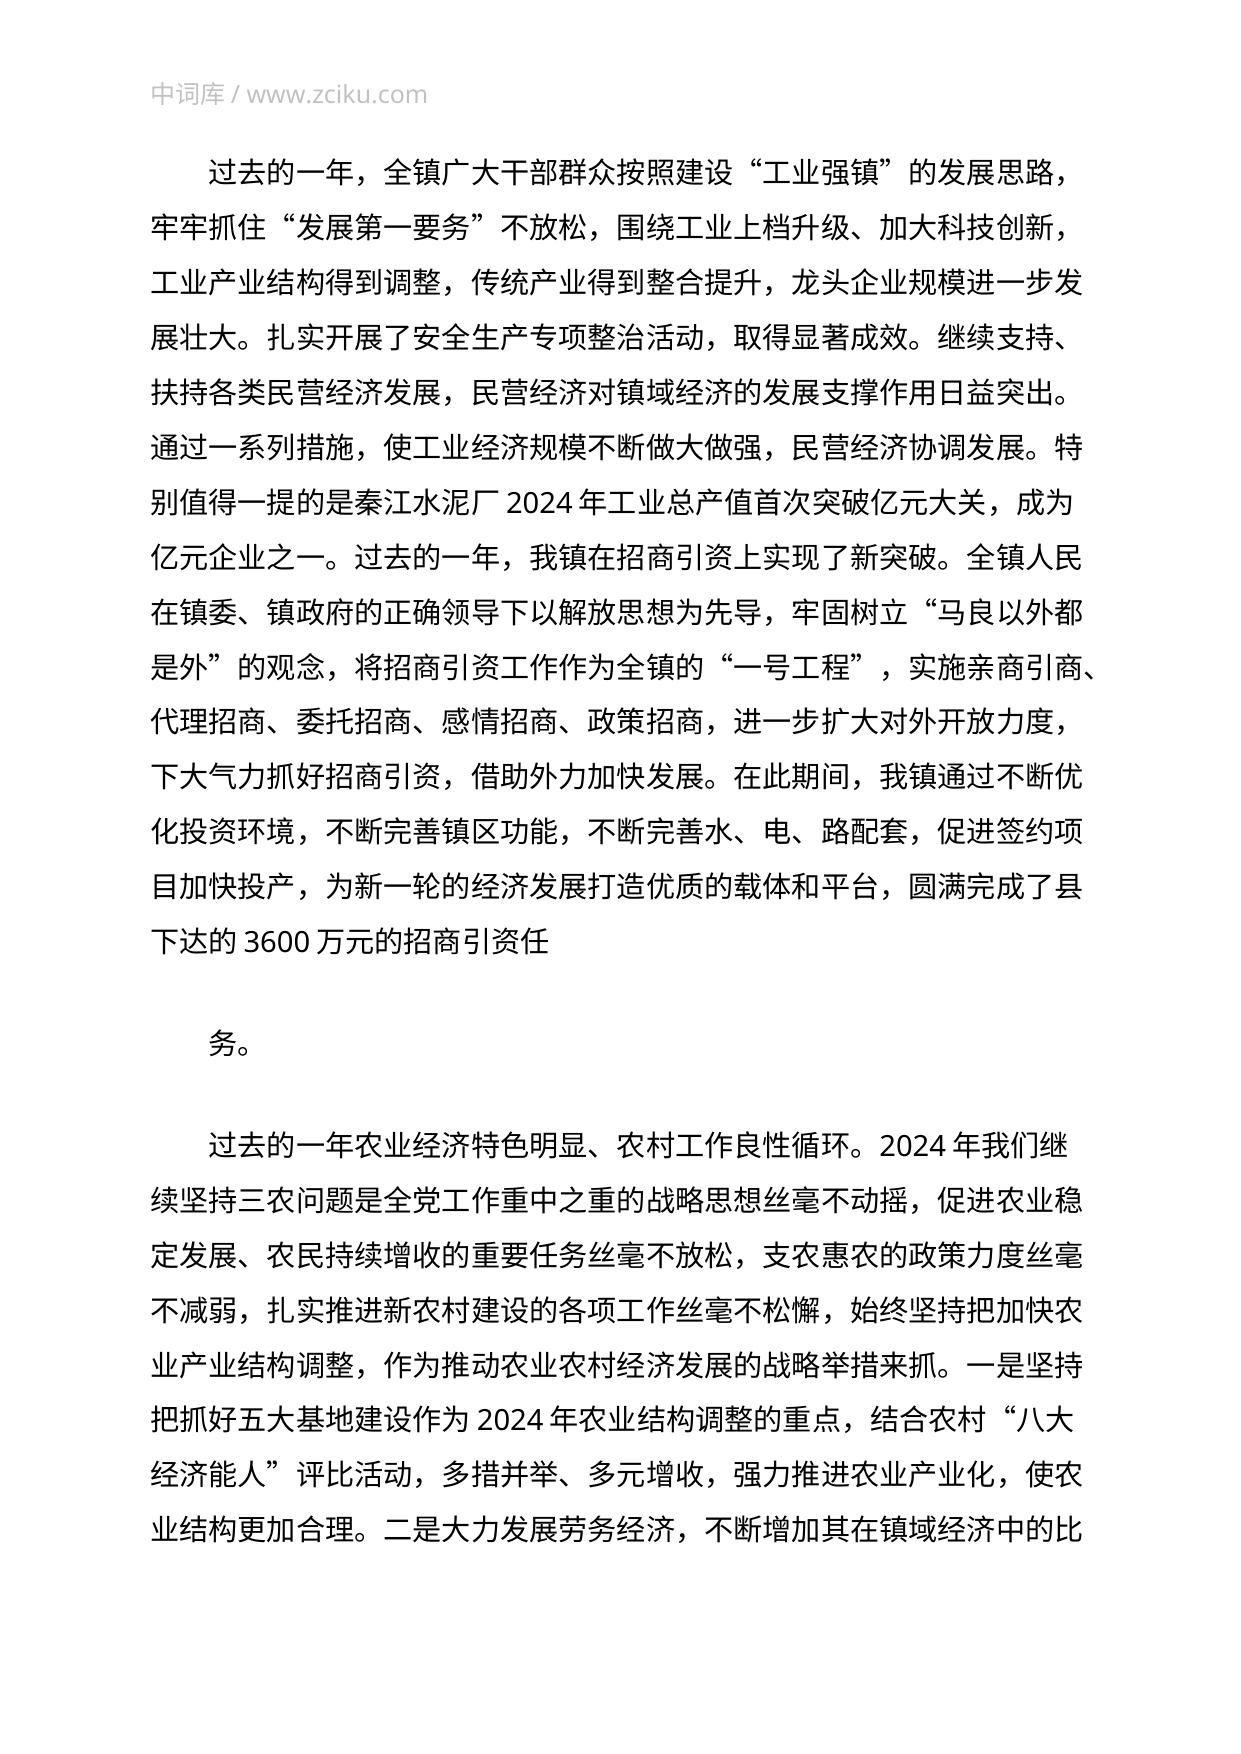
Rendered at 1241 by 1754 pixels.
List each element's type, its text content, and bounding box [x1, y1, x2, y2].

text 过去的一年，全镇广大干部群众按照建设“工业强镇”的发展思路，牢牢抓住“发展第一要务”不放松，围绕工业上档升级、加大科技创新，工业产业结构得到调整，传统产业得到整合提升，龙头企业规模进一步发展壮大。扎实开展了安全生产专项整治活动，取得显著成效。继续支持、扶持各类民营经济发展，民营经济对镇域经济的发展支撑作用日益突出。通过一系列措施，使工业经济规模不断做大做强，民营经济协调发展。特别值得一提的是秦江水泥厂2024年工业总产值首次突破亿元大关，成为亿元企业之一。过去的一年，我镇在招商引资上实现了新突破。全镇人民在镇委、镇政府的正确领导下以解放思想为先导，牢固树立“马良以外都是外”的观念，将招商引资工作作为全镇的“一号工程”，实施亲商引商、代理招商、委托招商、感情招商、政策招商，进一步扩大对外开放力度，下大气力抓好招商引资，借助外力加快发展。在此期间，我镇通过不断优化投资环境，不断完善镇区功能，不断完善水、电、路配套，促进签约项目加快投产，为新一轮的经济发展打造优质的载体和平台，圆满完成了县下达的3600万元的招商引资任 [150, 150, 1090, 961]
text 务。 [150, 1021, 1090, 1063]
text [150, 1122, 1090, 1549]
